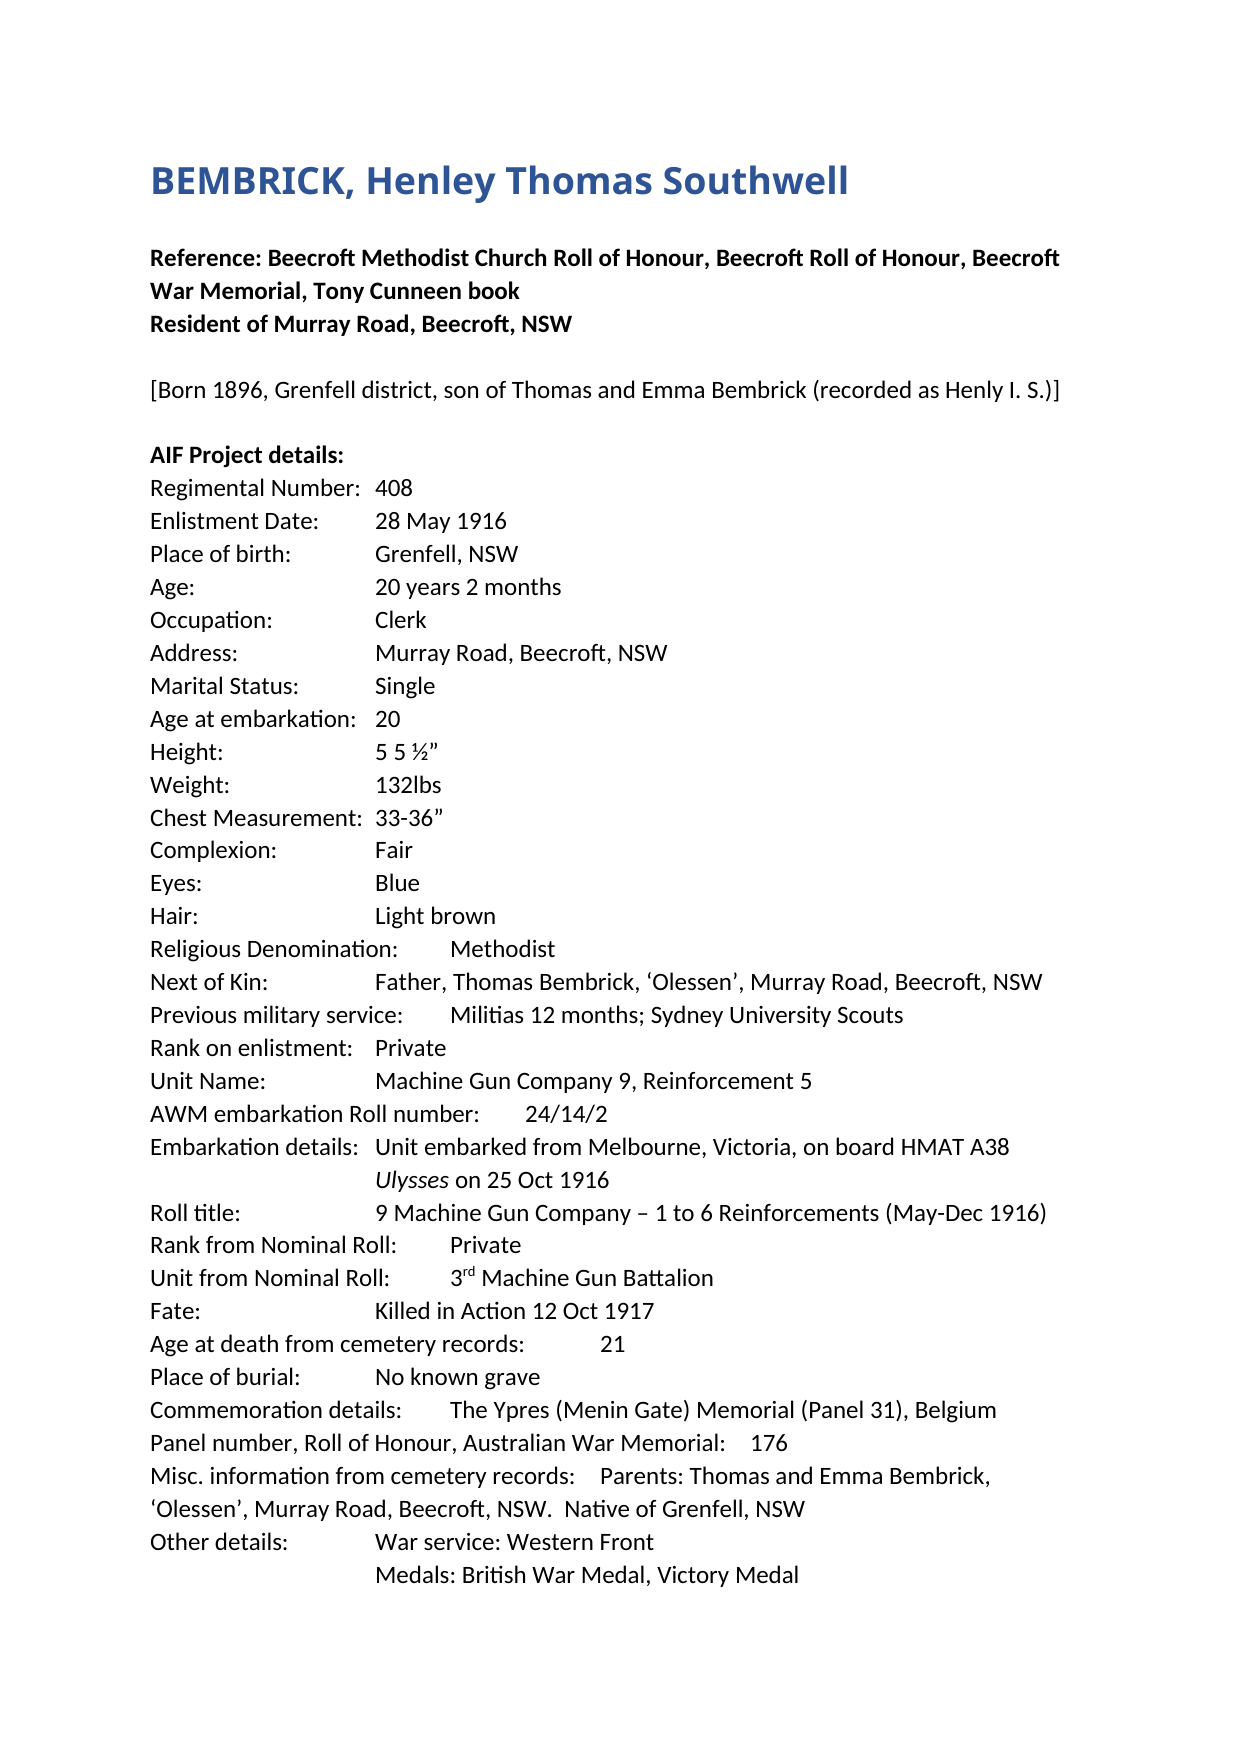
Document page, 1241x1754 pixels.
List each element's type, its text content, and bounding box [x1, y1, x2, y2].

text Enlistment Date: 28 May 1916 [150, 506, 1090, 536]
text Regimental Number: 408 [150, 473, 1090, 503]
text Height: 5 5 ½” [150, 736, 1090, 766]
text Rank on enlistment: Private [150, 1032, 1090, 1063]
text Misc. information from cemetery records: Parents: Thomas and Emma Bembrick, ‘Olessen’, Murray Road, Beecroft, NSW. Native of Grenfell, NSW [150, 1460, 1090, 1523]
text AWM embarkation Roll number: 24/14/2 [150, 1098, 1090, 1128]
text Religious Denomination: Methodist [150, 933, 1090, 964]
text Resident of Murray Road, Beecroft, NSW [150, 308, 1090, 338]
text [Born 1896, Grenfell district, son of Thomas and Emma Bembrick (recorded as Henly I. S.)] [150, 374, 1090, 404]
text Medals: British War Medal, Victory Medal [150, 1559, 1090, 1589]
text Occupation: Clerk [150, 604, 1090, 635]
text AIF Project details: [150, 440, 1090, 470]
text Age: 20 years 2 months [150, 571, 1090, 602]
text Unit from Nominal Roll: 3rd Machine Gun Battalion [150, 1263, 1090, 1293]
text Reference: Beecroft Methodist Church Roll of Honour, Beecroft Roll of Honour, Beecroft War Memorial, Tony Cunneen book [150, 242, 1090, 306]
subtitle BEMBRICK, Henley Thomas Southwell [150, 154, 1090, 205]
text Hair: Light brown [150, 901, 1090, 931]
text Roll title: 9 Machine Gun Company – 1 to 6 Reinforcements (May-Dec 1916) [150, 1197, 1090, 1227]
text Commemoration details: The Ypres (Menin Gate) Memorial (Panel 31), Belgium [150, 1394, 1090, 1425]
text Weight: 132lbs [150, 769, 1090, 799]
text Complexion: Fair [150, 835, 1090, 865]
text Previous military service: Militias 12 months; Sydney University Scouts [150, 999, 1090, 1030]
text Embarkation details: Unit embarked from Melbourne, Victoria, on board HMAT A38 Ulysses on 25 Oct 1916 [150, 1131, 1090, 1194]
text Place of birth: Grenfell, NSW [150, 538, 1090, 569]
text Other details: War service: Western Front [150, 1526, 1090, 1556]
text Fate: Killed in Action 12 Oct 1917 [150, 1296, 1090, 1326]
text Place of burial: No known grave [150, 1361, 1090, 1392]
text Address: Murray Road, Beecroft, NSW [150, 637, 1090, 668]
text Rank from Nominal Roll: Private [150, 1230, 1090, 1260]
text Marital Status: Single [150, 670, 1090, 701]
text Age at death from cemetery records: 21 [150, 1328, 1090, 1359]
text Chest Measurement: 33-36” [150, 802, 1090, 832]
text Eyes: Blue [150, 868, 1090, 898]
text Next of Kin: Father, Thomas Bembrick, ‘Olessen’, Murray Road, Beecroft, NSW [150, 966, 1090, 997]
text Age at embarkation: 20 [150, 703, 1090, 733]
text Panel number, Roll of Honour, Australian War Memorial: 176 [150, 1427, 1090, 1458]
text Unit Name: Machine Gun Company 9, Reinforcement 5 [150, 1065, 1090, 1096]
